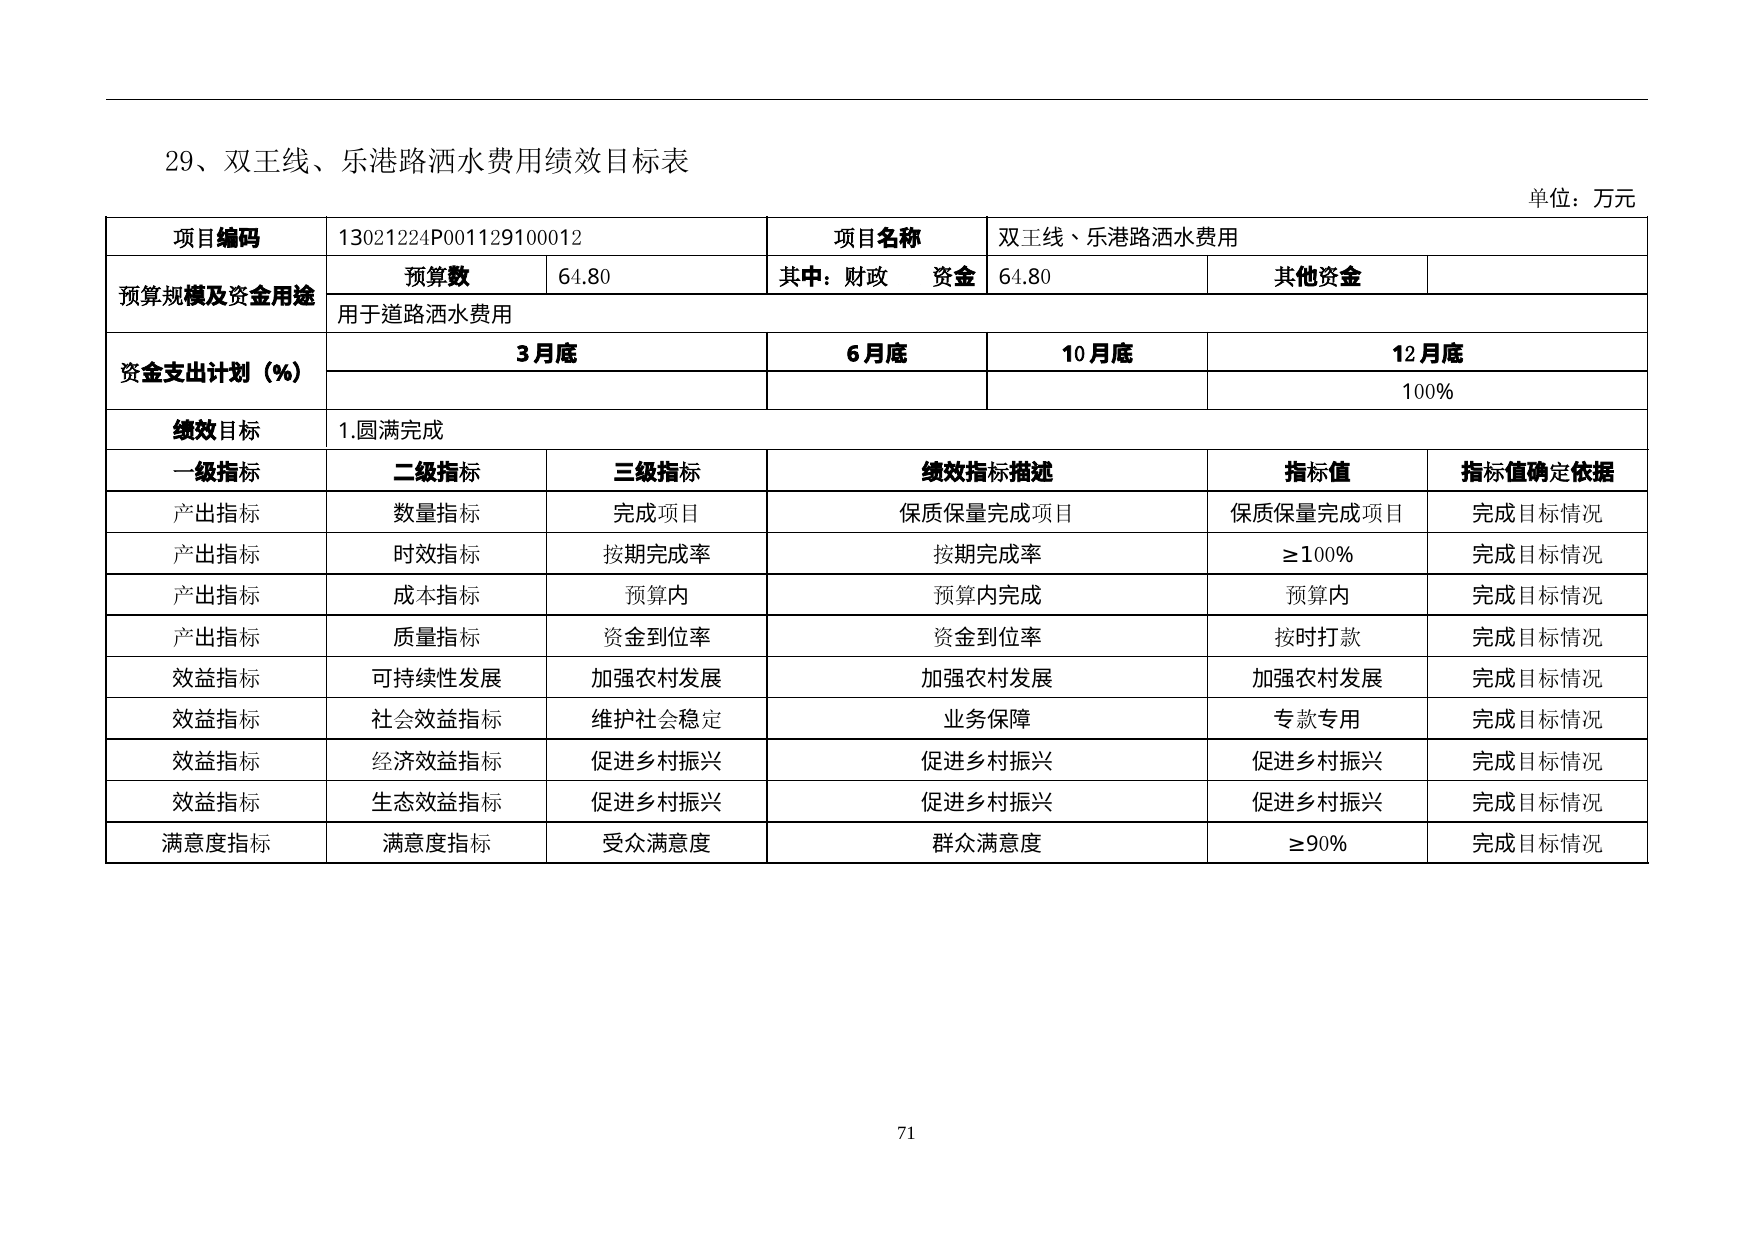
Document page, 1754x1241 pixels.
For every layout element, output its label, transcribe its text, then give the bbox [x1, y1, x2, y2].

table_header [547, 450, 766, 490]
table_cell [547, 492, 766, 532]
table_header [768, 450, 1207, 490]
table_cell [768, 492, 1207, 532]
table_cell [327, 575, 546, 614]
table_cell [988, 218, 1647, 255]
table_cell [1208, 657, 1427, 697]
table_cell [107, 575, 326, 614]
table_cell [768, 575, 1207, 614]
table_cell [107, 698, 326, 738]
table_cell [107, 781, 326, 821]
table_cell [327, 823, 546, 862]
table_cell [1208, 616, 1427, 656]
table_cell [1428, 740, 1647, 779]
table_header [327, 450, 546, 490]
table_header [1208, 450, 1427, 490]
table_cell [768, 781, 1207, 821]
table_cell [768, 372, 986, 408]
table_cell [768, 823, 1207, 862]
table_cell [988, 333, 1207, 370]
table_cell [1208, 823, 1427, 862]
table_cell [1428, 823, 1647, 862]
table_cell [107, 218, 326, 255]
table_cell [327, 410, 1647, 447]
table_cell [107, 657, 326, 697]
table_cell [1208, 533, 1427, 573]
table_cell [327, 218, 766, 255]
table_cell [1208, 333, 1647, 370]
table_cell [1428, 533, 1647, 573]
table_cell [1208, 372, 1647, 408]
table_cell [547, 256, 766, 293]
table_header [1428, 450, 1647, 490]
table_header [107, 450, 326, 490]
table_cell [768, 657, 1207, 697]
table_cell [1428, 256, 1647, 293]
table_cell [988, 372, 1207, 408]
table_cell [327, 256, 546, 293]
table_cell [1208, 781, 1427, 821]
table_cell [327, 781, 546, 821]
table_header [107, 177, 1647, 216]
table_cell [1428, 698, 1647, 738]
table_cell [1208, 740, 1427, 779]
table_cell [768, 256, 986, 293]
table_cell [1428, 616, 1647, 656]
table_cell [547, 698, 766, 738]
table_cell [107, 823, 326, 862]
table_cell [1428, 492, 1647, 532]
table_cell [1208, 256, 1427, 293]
text 29、双王线、乐港路洒水费用绩效目标表 [106, 142, 1648, 175]
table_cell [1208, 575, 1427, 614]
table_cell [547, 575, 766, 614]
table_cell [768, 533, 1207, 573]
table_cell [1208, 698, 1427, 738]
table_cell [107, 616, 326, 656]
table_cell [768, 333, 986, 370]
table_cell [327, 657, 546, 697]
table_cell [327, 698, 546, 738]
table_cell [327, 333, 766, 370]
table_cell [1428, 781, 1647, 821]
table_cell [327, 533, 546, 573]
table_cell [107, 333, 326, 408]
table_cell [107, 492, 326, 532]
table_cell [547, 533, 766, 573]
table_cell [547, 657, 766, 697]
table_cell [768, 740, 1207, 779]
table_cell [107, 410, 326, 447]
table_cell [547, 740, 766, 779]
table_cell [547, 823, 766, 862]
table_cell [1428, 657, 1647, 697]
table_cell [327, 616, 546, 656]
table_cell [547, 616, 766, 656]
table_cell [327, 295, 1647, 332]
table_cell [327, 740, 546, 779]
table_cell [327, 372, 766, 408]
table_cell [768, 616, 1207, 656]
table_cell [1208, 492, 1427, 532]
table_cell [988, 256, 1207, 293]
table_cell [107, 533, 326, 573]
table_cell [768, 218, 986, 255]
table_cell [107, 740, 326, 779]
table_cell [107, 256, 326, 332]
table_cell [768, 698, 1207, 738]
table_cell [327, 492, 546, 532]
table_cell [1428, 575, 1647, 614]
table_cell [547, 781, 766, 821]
